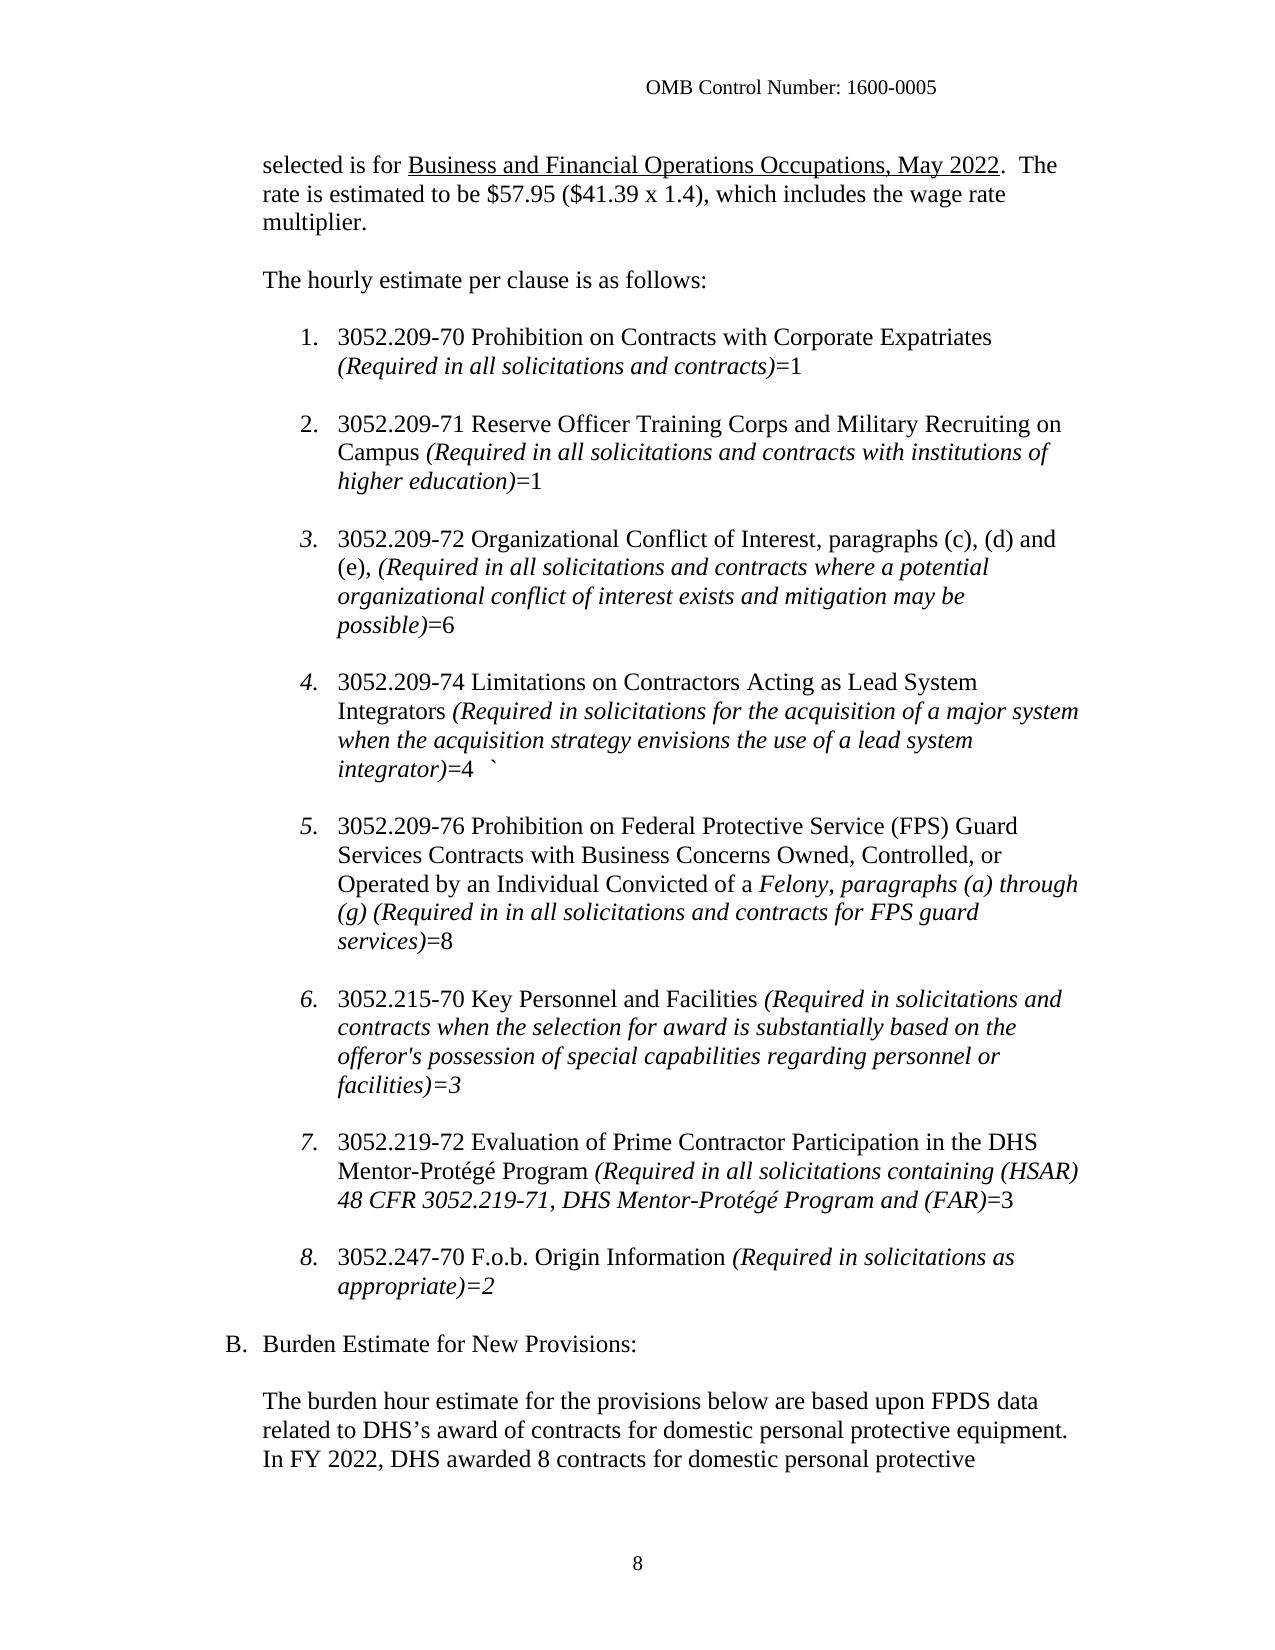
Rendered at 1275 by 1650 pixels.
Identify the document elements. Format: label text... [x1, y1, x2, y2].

list The hourly estimate per clause is as follows: [262, 265, 1087, 294]
list 3052.215-70 Key Personnel and Facilities (Required in solicitations and contracts when the selection for award is substantially based on the offeror's possession of special capabilities regarding personnel or facilities)=3 [300, 984, 1087, 1099]
list 3052.209-72 Organizational Conflict of Interest, paragraphs (c), (d) and (e), (Required in all solicitations and contracts where a potential organizational conflict of interest exists and mitigation may be possible)=6 [300, 524, 1087, 639]
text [262, 150, 1087, 236]
list 3052.219-72 Evaluation of Prime Contractor Participation in the DHS Mentor-Protégé Program (Required in all solicitations containing (HSAR) 48 CFR 3052.219-71, DHS Mentor-Protégé Program and (FAR)=3 [300, 1127, 1087, 1214]
list 3052.247-70 F.o.b. Origin Information (Required in solicitations as appropriate)=2 [300, 1242, 1087, 1300]
list 3052.209-70 Prohibition on Contracts with Corporate Expatriates (Required in all solicitations and contracts)=1 [300, 322, 1087, 380]
list 3052.209-71 Reserve Officer Training Corps and Military Recruiting on Campus (Required in all solicitations and contracts with institutions of higher education)=1 [300, 409, 1087, 495]
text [262, 1386, 1087, 1472]
list 3052.209-76 Prohibition on Federal Protective Service (FPS) Guard Services Contracts with Business Concerns Owned, Controlled, or Operated by an Individual Convicted of a Felony, paragraphs (a) through (g) (Required in in all solicitations and contracts for FPS guard services)=8 [300, 811, 1087, 955]
list Burden Estimate for New Provisions: [225, 1329, 1087, 1357]
list 3052.209-74 Limitations on Contractors Acting as Lead System Integrators (Required in solicitations for the acquisition of a major system when the acquisition strategy envisions the use of a lead system integrator)=4 ` [300, 667, 1087, 782]
